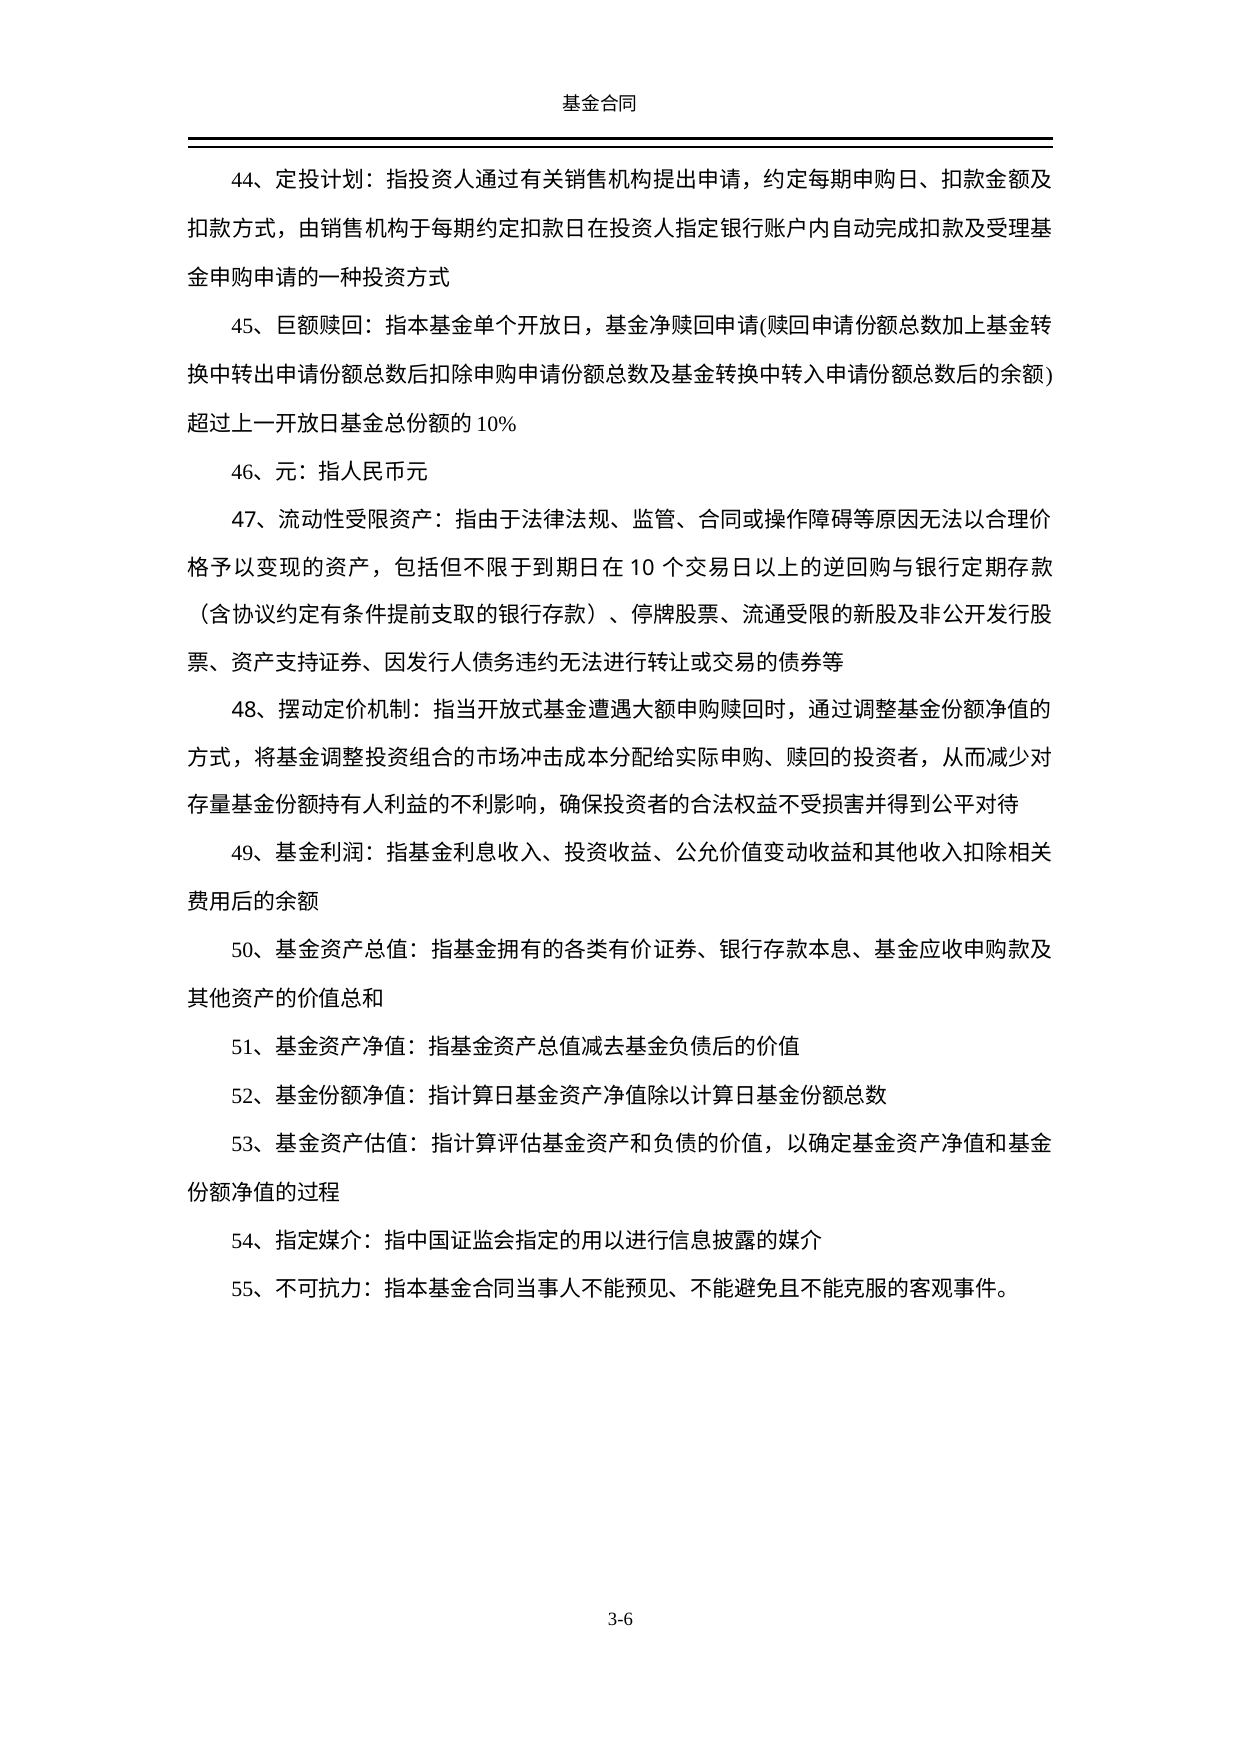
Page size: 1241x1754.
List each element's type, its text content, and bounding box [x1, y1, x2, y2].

text 44、定投计划：指投资人通过有关销售机构提出申请，约定每期申购日、扣款金额及扣款方式，由销售机构于每期约定扣款日在投资人指定银行账户内自动完成扣款及受理基金申购申请的一种投资方式 [187, 162, 1053, 292]
text 54、指定媒介：指中国证监会指定的用以进行信息披露的媒介 [187, 1223, 1053, 1255]
text 48、摆动定价机制：指当开放式基金遭遇大额申购赎回时，通过调整基金份额净值的方式，将基金调整投资组合的市场冲击成本分配给实际申购、赎回的投资者，从而减少对存量基金份额持有人利益的不利影响，确保投资者的合法权益不受损害并得到公平对待 [187, 692, 1053, 819]
text 46、元：指人民币元 [187, 454, 1053, 486]
text 47、流动性受限资产：指由于法律法规、监管、合同或操作障碍等原因无法以合理价格予以变现的资产，包括但不限于到期日在10 个交易日以上的逆回购与银行定期存款（含协议约定有条件提前支取的银行存款）、停牌股票、流通受限的新股及非公开发行股票、资产支持证券、因发行人债务违约无法进行转让或交易的债券等 [187, 502, 1053, 676]
text 45、巨额赎回：指本基金单个开放日，基金净赎回申请(赎回申请份额总数加上基金转换中转出申请份额总数后扣除申购申请份额总数及基金转换中转入申请份额总数后的余额)超过上一开放日基金总份额的10% [187, 308, 1053, 438]
text 53、基金资产估值：指计算评估基金资产和负债的价值，以确定基金资产净值和基金份额净值的过程 [187, 1126, 1053, 1207]
text 51、基金资产净值：指基金资产总值减去基金负债后的价值 [187, 1029, 1053, 1061]
text 50、基金资产总值：指基金拥有的各类有价证券、银行存款本息、基金应收申购款及其他资产的价值总和 [187, 932, 1053, 1013]
text 55、不可抗力：指本基金合同当事人不能预见、不能避免且不能克服的客观事件。 [187, 1271, 1053, 1303]
text 49、基金利润：指基金利息收入、投资收益、公允价值变动收益和其他收入扣除相关费用后的余额 [187, 835, 1053, 916]
text 52、基金份额净值：指计算日基金资产净值除以计算日基金份额总数 [187, 1077, 1053, 1110]
